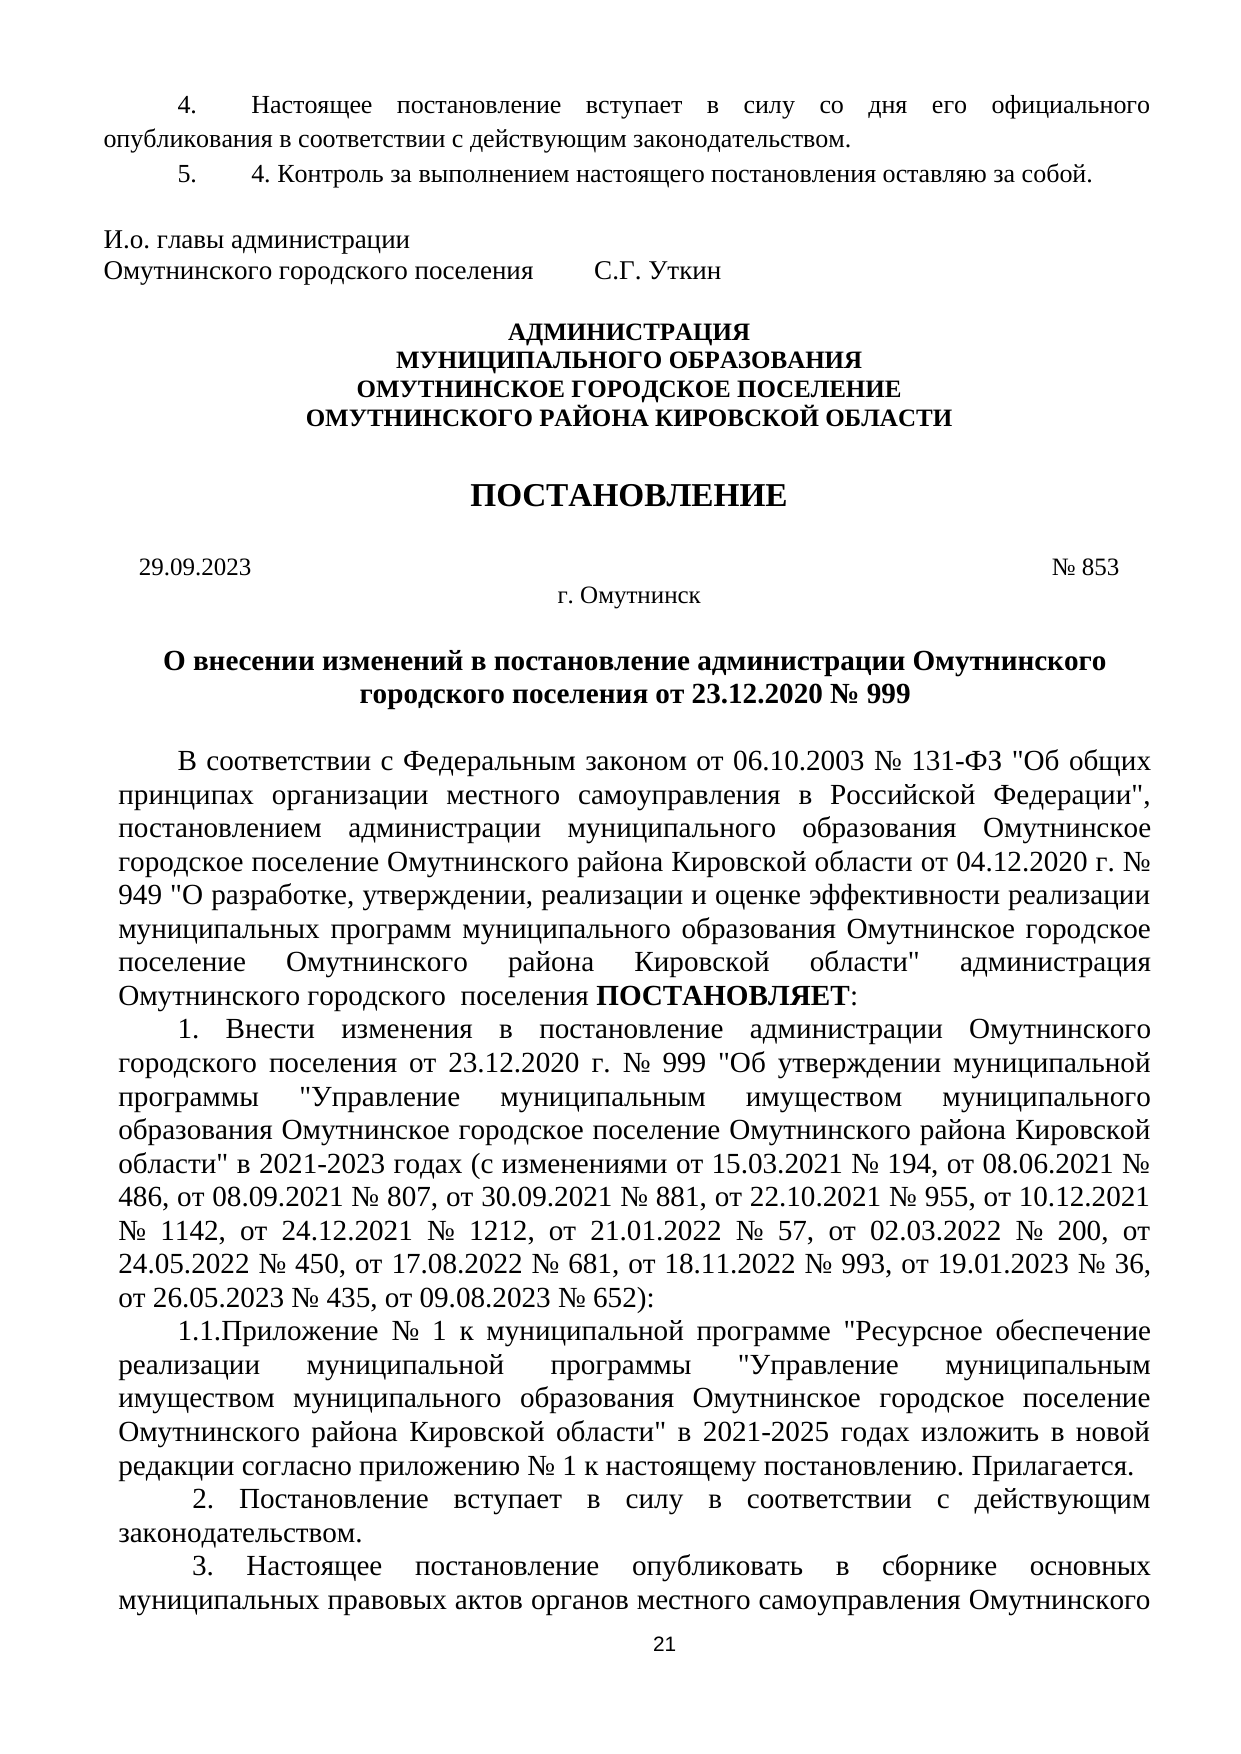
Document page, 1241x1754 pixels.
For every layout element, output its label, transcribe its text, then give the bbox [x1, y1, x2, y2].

text 1. Внести изменения в постановление администрации Омутнинского городского поселения от 23.12.2020 г. № 999 "Об утверждении муниципальной программы "Управление муниципальным имуществом муниципального образования Омутнинское городское поселение Омутнинского района Кировской области" в 2021-2023 годах (с изменениями от 15.03.2021 № 194, от 08.06.2021 № 486, от 08.09.2021 № 807, от 30.09.2021 № 881, от 22.10.2021 № 955, от 10.12.2021 № 1142, от 24.12.2021 № 1212, от 21.01.2022 № 57, от 02.03.2022 № 200, от 24.05.2022 № 450, от 17.08.2022 № 681, от 18.11.2022 № 993, от 19.01.2023 № 36, от 26.05.2023 № 435, от 09.08.2023 № 652): [118, 1012, 1152, 1313]
list Настоящее постановление вступает в силу со дня его официального опубликования в соответствии с действующим законодательством. [103, 89, 1152, 153]
title ОМУТНИНСКОЕ ГОРОДСКОЕ ПОСЕЛЕНИЕ [118, 374, 1140, 403]
text О внесении изменений в постановление администрации Омутнинского городского поселения от 23.12.2020 № 999 [118, 643, 1152, 710]
title ПОСТАНОВЛЕНИЕ [118, 475, 1140, 513]
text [118, 1548, 1152, 1615]
list 4. Контроль за выполнением настоящего постановления оставляю за собой. [103, 158, 1152, 188]
title АДМИНИСТРАЦИЯ [118, 317, 1140, 346]
text 1.1.Приложение № 1 к муниципальной программе "Ресурсное обеспечение реализации муниципальной программы "Управление муниципальным имуществом муниципального образования Омутнинское городское поселение Омутнинского района Кировской области" в 2021-2025 годах изложить в новой редакции согласно приложению № 1 к настоящему постановлению. Прилагается. [118, 1313, 1152, 1481]
text В соответствии с Федеральным законом от 06.10.2003 № 131-ФЗ "Об общих принципах организации местного самоуправления в Российской Федерации", постановлением администрации муниципального образования Омутнинское городское поселение Омутнинского района Кировской области от 04.12.2020 г. № 949 "О разработке, утверждении, реализации и оценке эффективности реализации муниципальных программ муниципального образования Омутнинское городское поселение Омутнинского района Кировской области" администрация Омутнинского городского поселения ПОСТАНОВЛЯЕТ: [118, 743, 1152, 1012]
text 2. Постановление вступает в силу в соответствии с действующим законодательством. [118, 1481, 1152, 1548]
text И.о. главы администрации [103, 223, 1152, 254]
title 29.09.2023 № 853 [118, 552, 1140, 580]
title г. Омутнинск [118, 580, 1140, 609]
text Омутнинского городского поселения С.Г. Уткин [103, 254, 1152, 286]
title МУНИЦИПАЛЬНОГО ОБРАЗОВАНИЯ [118, 346, 1140, 374]
title ОМУТНИНСКОГО РАЙОНА КИРОВСКОЙ ОБЛАСТИ [118, 403, 1140, 432]
